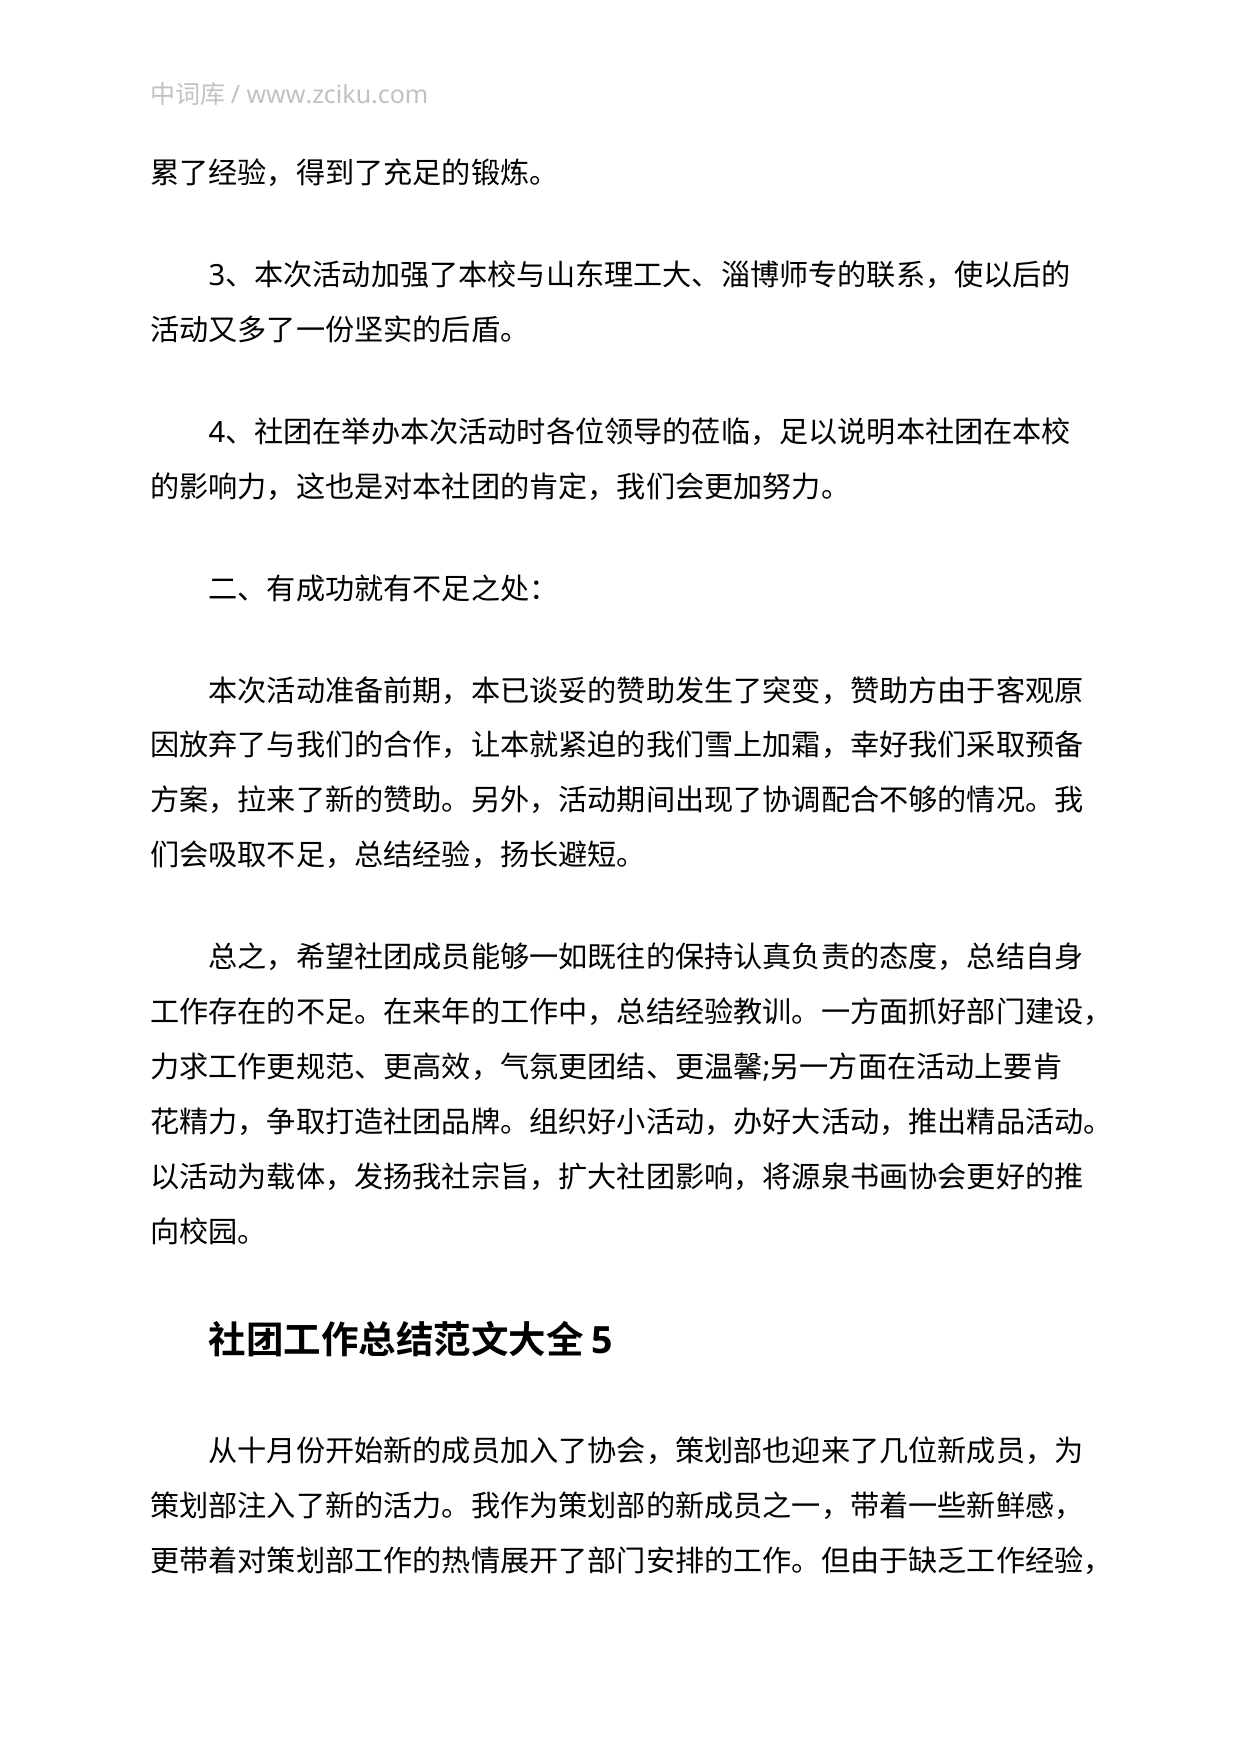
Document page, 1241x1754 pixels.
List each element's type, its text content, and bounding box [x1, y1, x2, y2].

text 社团工作总结范文大全5 [150, 1310, 1090, 1364]
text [150, 1427, 1090, 1579]
text 总之，希望社团成员能够一如既往的保持认真负责的态度，总结自身工作存在的不足。在来年的工作中，总结经验教训。一方面抓好部门建设，力求工作更规范、更高效，气氛更团结、更温馨;另一方面在活动上要肯花精力，争取打造社团品牌。组织好小活动，办好大活动，推出精品活动。以活动为载体，发扬我社宗旨，扩大社团影响，将源泉书画协会更好的推向校园。 [150, 933, 1090, 1250]
text 3、本次活动加强了本校与山东理工大、淄博师专的联系，使以后的活动又多了一份坚实的后盾。 [150, 252, 1090, 349]
text 4、社团在举办本次活动时各位领导的莅临，足以说明本社团在本校的影响力，这也是对本社团的肯定，我们会更加努力。 [150, 408, 1090, 506]
text 本次活动准备前期，本已谈妥的赞助发生了突变，赞助方由于客观原因放弃了与我们的合作，让本就紧迫的我们雪上加霜，幸好我们采取预备方案，拉来了新的赞助。另外，活动期间出现了协调配合不够的情况。我们会吸取不足，总结经验，扬长避短。 [150, 667, 1090, 874]
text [150, 150, 1090, 192]
text 二、有成功就有不足之处： [150, 565, 1090, 608]
